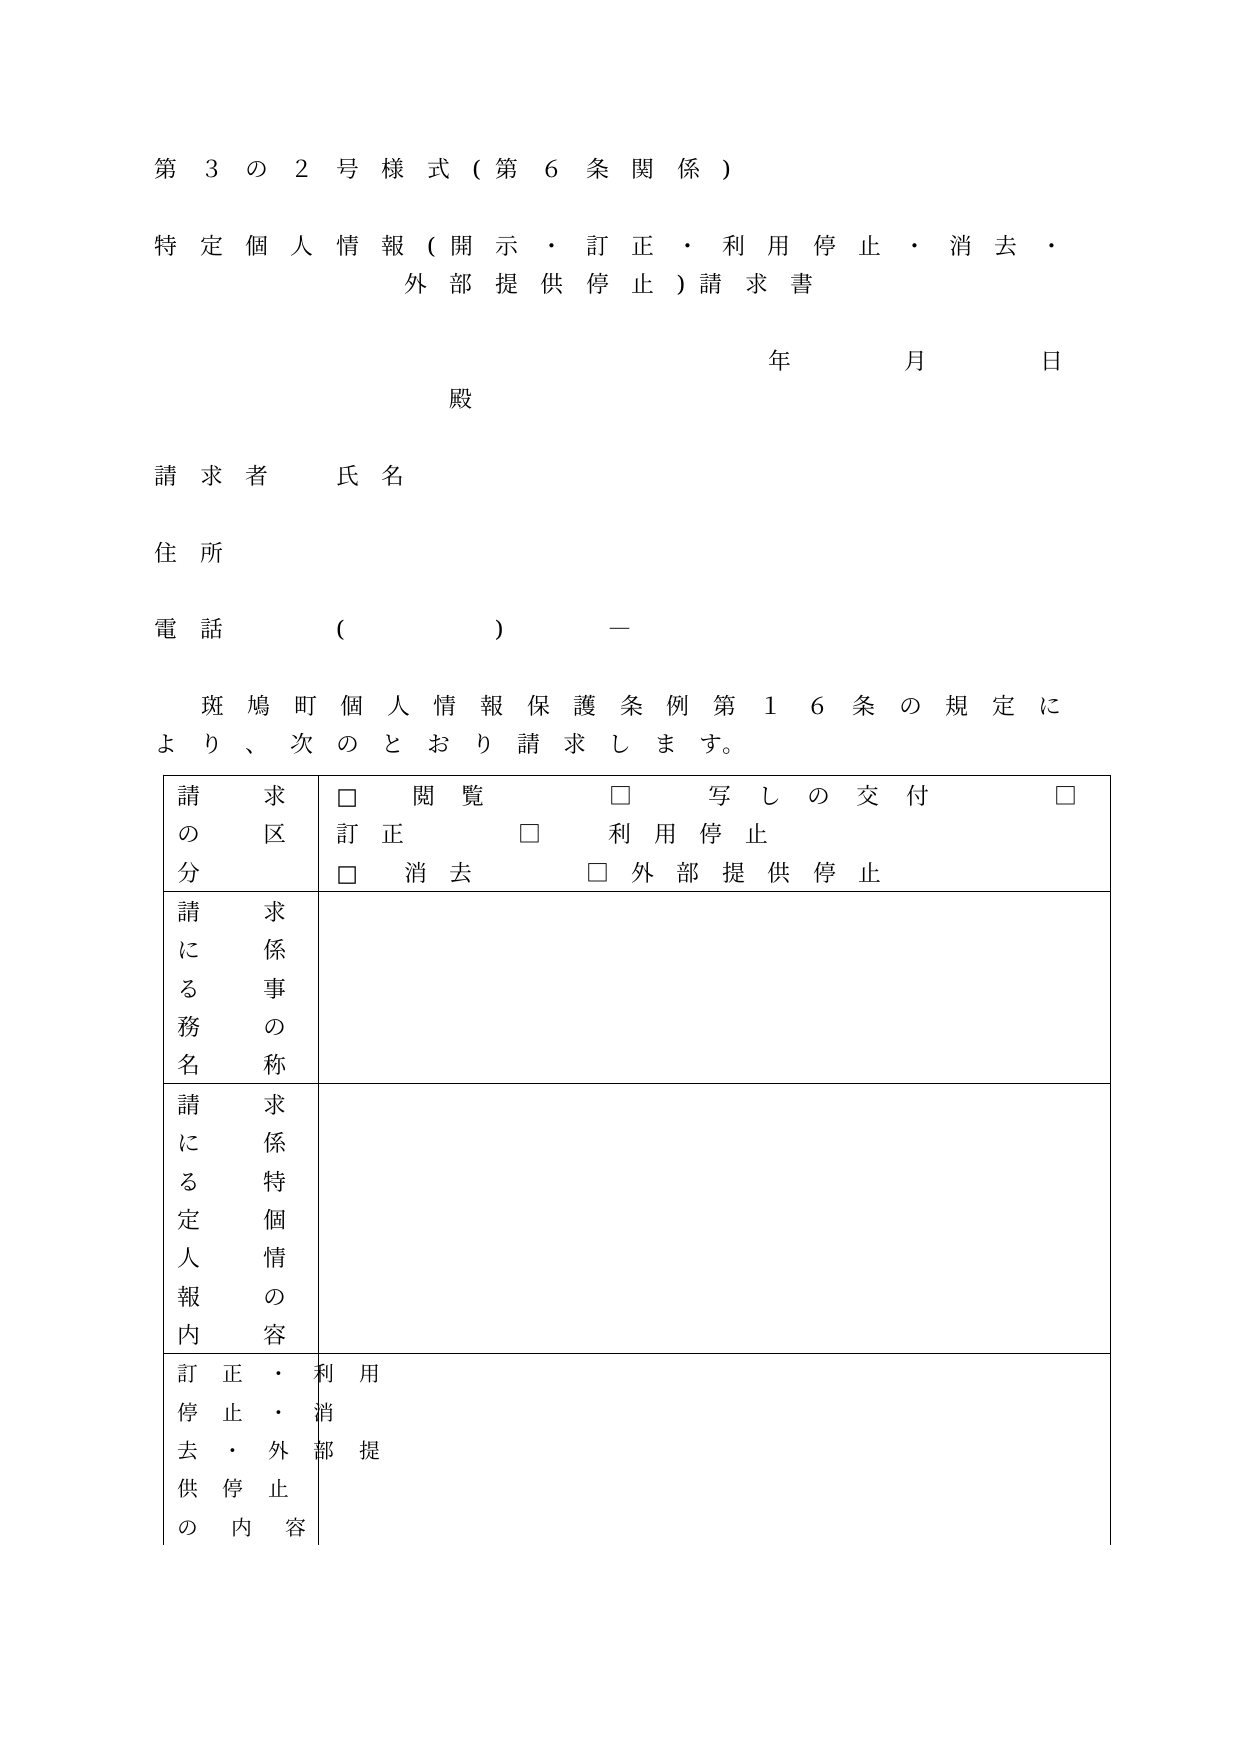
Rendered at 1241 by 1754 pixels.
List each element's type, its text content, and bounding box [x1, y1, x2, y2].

table_header 請求の区分 [164, 776, 318, 891]
text 特定個人情報(開示・訂正・利用停止・消去・外部提供停止)請求書 [154, 225, 1086, 302]
text 年 月 日 [154, 340, 1086, 379]
text 請求者 氏名 [154, 417, 1086, 494]
table_cell [319, 1354, 1110, 1545]
table_cell 請求に係る事務の名称 [164, 892, 318, 1083]
text 電話 ( ) ― [154, 570, 1086, 647]
table_cell [319, 1084, 1110, 1353]
table_cell 請求に係る特定個人情報の内容 [164, 1084, 318, 1353]
text 住所 [154, 494, 1086, 570]
text 斑鳩町個人情報保護条例第１６条の規定により、次のとおり請求します。 [154, 685, 1086, 762]
table_cell 訂正・利用停止・消去・外部提供停止 の内容 [164, 1354, 318, 1545]
table_cell [319, 892, 1110, 1083]
table_header □ 閲覧 □ 写しの交付 □ 訂正 □ 利用停止 □ 消去 □外部提供停止 [319, 776, 1110, 891]
text 殿 [154, 379, 1086, 417]
text 第３の２号様式(第６条関係) [154, 149, 1086, 187]
